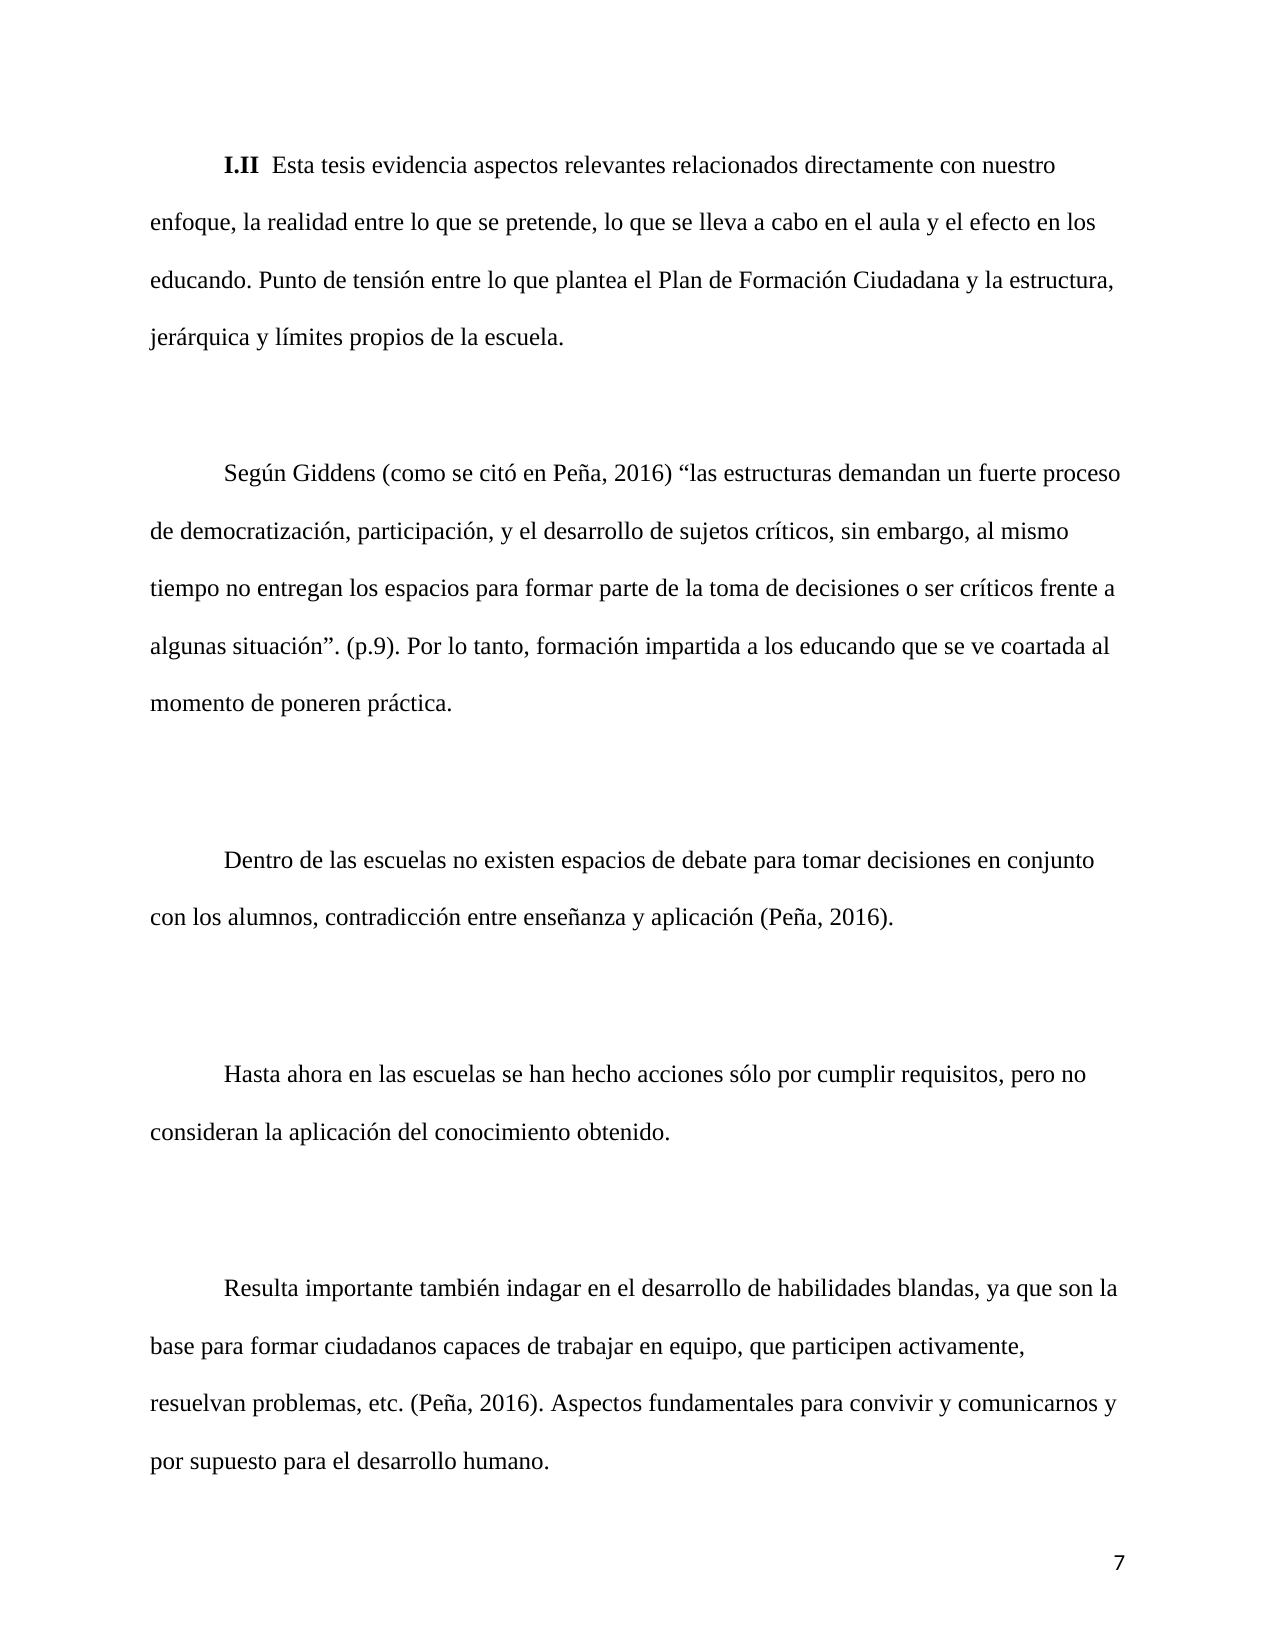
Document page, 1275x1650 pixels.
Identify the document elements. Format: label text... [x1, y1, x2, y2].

text Resulta importante también indagar en el desarrollo de habilidades blandas, ya que son la base para formar ciudadanos capaces de trabajar en equipo, que participen activamente, resuelvan problemas, etc. (Peña, 2016). Aspectos fundamentales para convivir y comunicarnos y por supuesto para el desarrollo humano. [150, 1273, 1125, 1474]
text Según Giddens (como se citó en Peña, 2016) “las estructuras demandan un fuerte proceso de democratización, participación, y el desarrollo de sujetos críticos, sin embargo, al mismo tiempo no entregan los espacios para formar parte de la toma de decisiones o ser críticos frente a algunas situación”. (p.9). Por lo tanto, formación impartida a los educando que se ve coartada al momento de poneren práctica. [150, 458, 1125, 717]
list I.II Esta tesis evidencia aspectos relevantes relacionados directamente con nuestro enfoque, la realidad entre lo que se pretende, lo que se lleva a cabo en el aula y el efecto en los educando. Punto de tensión entre lo que plantea el Plan de Formación Ciudadana y la estructura, jerárquica y límites propios de la escuela. [150, 150, 1125, 351]
text Hasta ahora en las escuelas se han hecho acciones sólo por cumplir requisitos, pero no consideran la aplicación del conocimiento obtenido. [150, 1059, 1125, 1145]
text Dentro de las escuelas no existen espacios de debate para tomar decisiones en conjunto con los alumnos, contradicción entre enseñanza y aplicación (Peña, 2016). [150, 845, 1125, 931]
